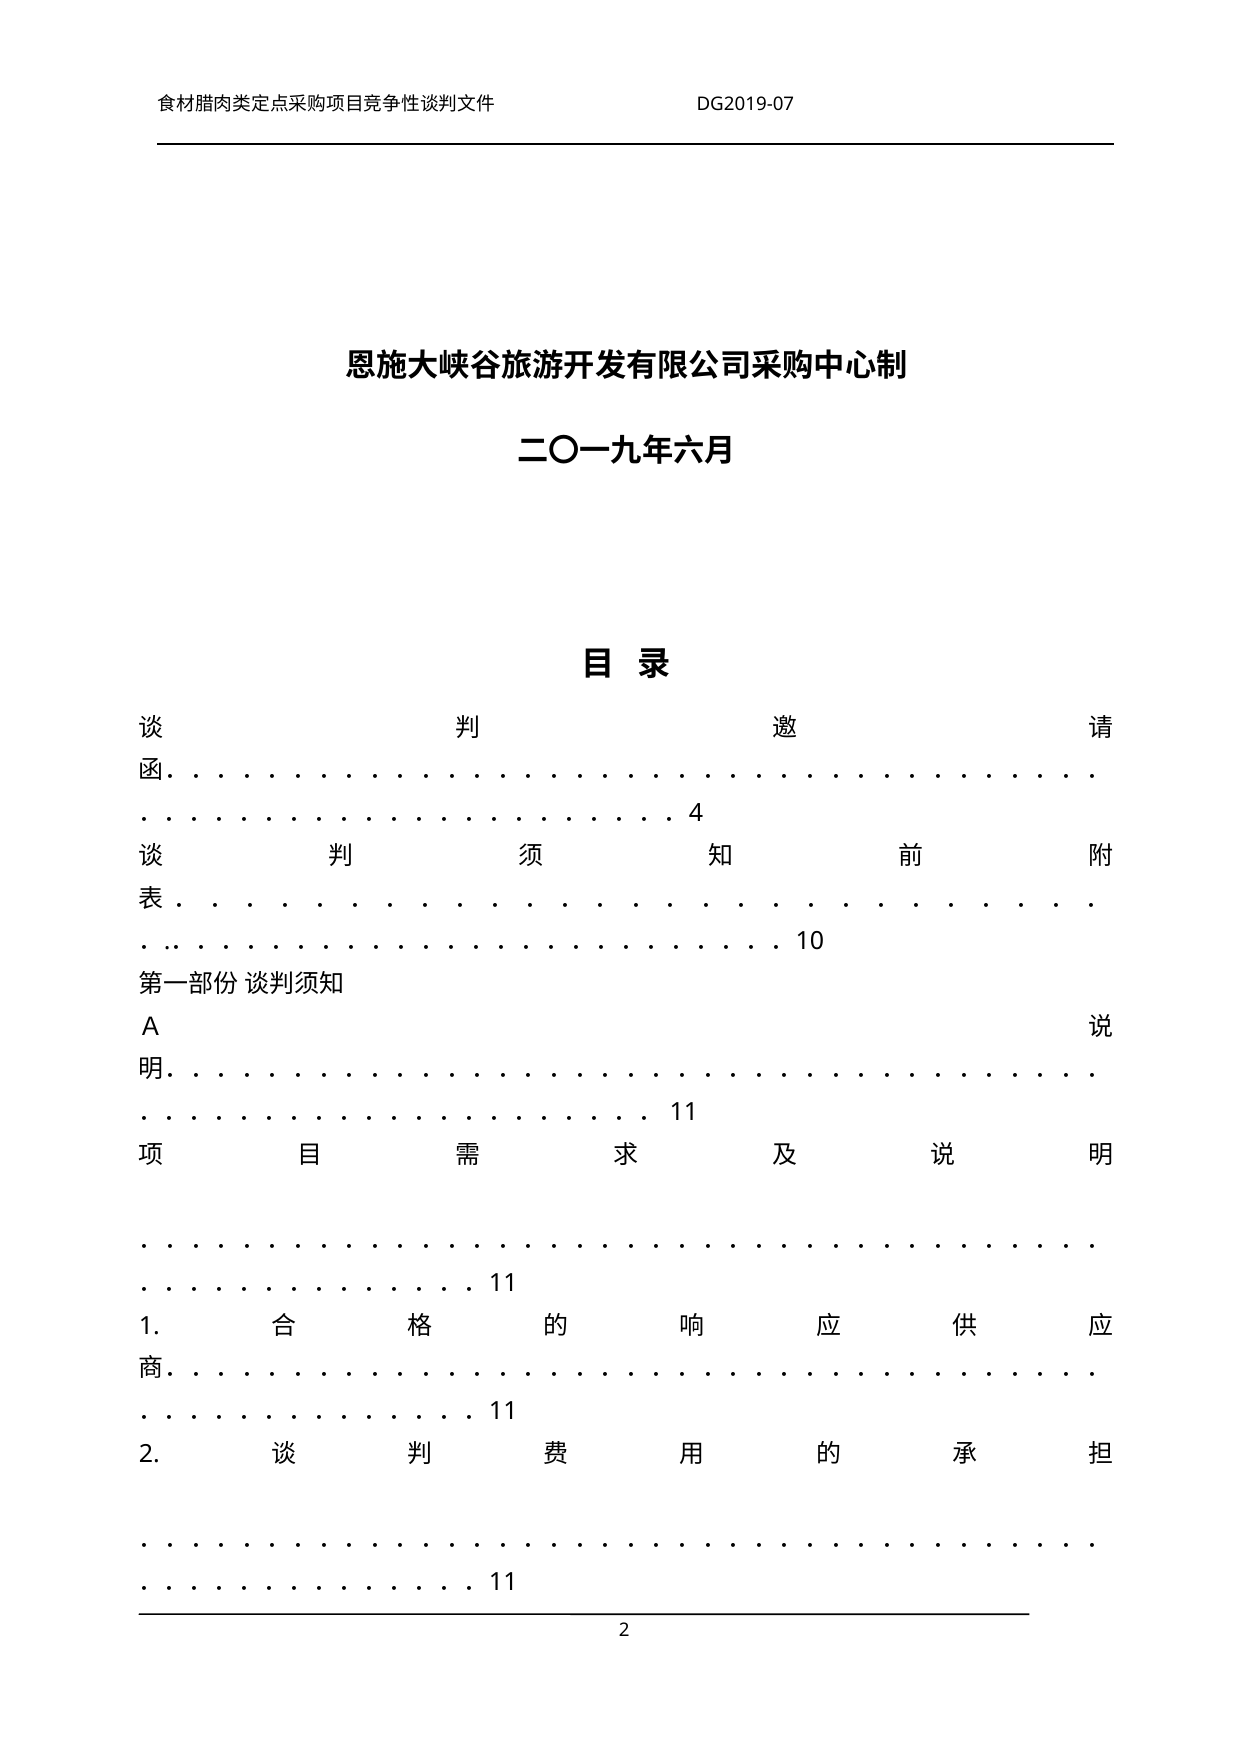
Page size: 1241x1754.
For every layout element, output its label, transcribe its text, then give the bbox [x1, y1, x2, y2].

text 项目需求及说明 ．．．．．．．．．．．．．．．．．．．．．．．．．．．．．．．．．．．．．．．．．．．．．．．．．．．．11 [139, 1131, 1114, 1302]
text 恩施大峡谷旅游开发有限公司采购中心制 [139, 319, 1114, 405]
text 二〇一九年六月 [139, 405, 1114, 490]
text 谈判须知前附表．．．．．．．．．．．．．．．．．．．．．．．．．．．．.．．．．．．．．．．．．．．．．．．．．．．．．．10 [139, 832, 1114, 960]
list 1.合格的响应供应商．．．．．．．．．．．．．．．．．．．．．．．．．．．．．．．．．．．．．．．．．．．．．．．．．．．11 [139, 1302, 1114, 1430]
text 谈判邀请函．．．．．．．．．．．．．．．．．．．．．．．．．．．．．．．．．．．．．．．．．．．．．．．．．．．．．．．．．．．4 [139, 704, 1114, 832]
text 目 录 [139, 618, 1114, 704]
text 第一部份 谈判须知 [139, 960, 1114, 1003]
text 2.谈判费用的承担 ．．．．．．．．．．．．．．．．．．．．．．．．．．．．．．．．．．．．．．．．．．．．．．．．．．．．11 [139, 1430, 1114, 1601]
text Ａ 说 明．．．．．．．．．．．．．．．．．．．．．．．．．．．．．．．．．．．．．．．．．．．．．．．．．．．．．．．．．． 11 [139, 1003, 1114, 1131]
